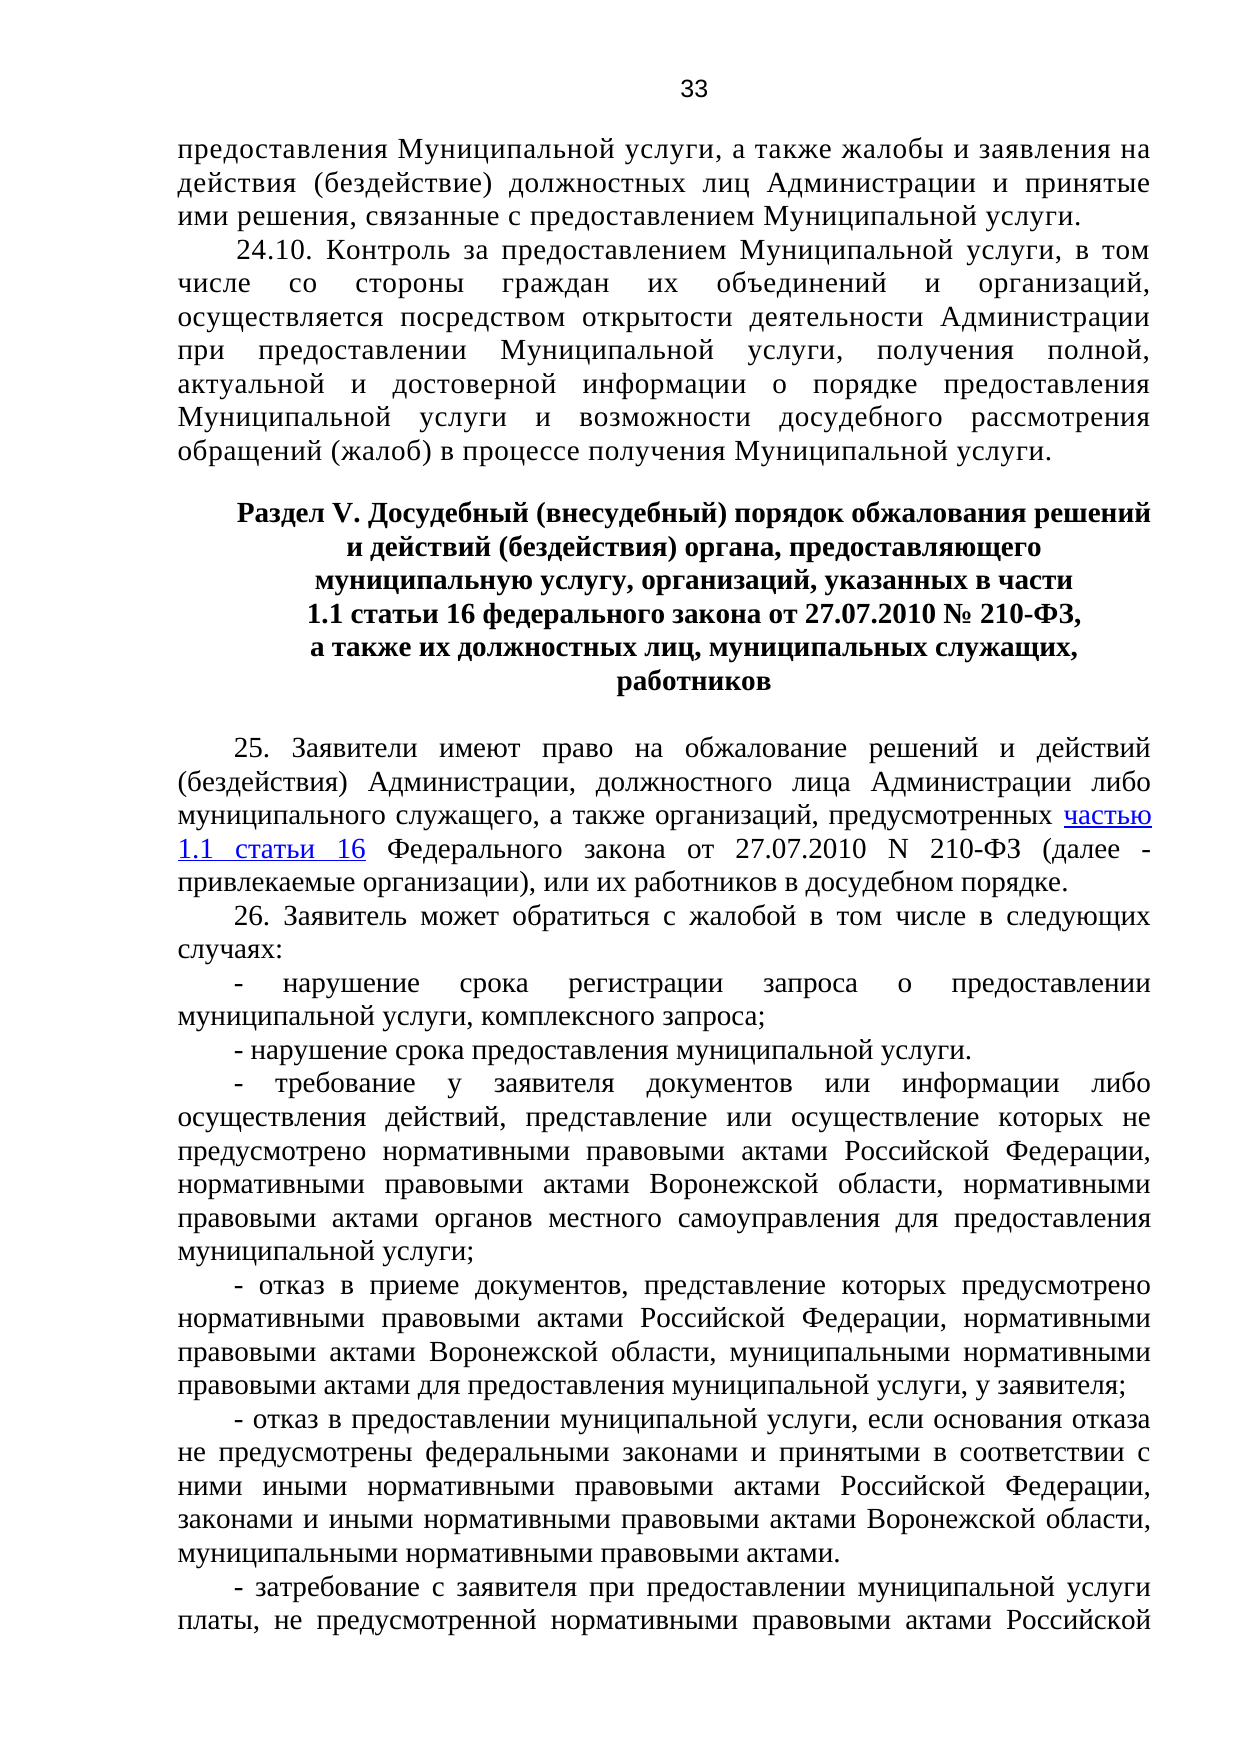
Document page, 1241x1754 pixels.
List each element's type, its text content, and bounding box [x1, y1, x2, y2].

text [177, 131, 1152, 232]
text муниципальную услугу, организаций, указанных в части [177, 562, 1152, 596]
text 26. Заявитель может обратиться с жалобой в том числе в следующих случаях: [177, 898, 1152, 965]
text 24.10. Контроль за предоставлением Муниципальной услуги, в том числе со стороны граждан их объединений и организаций, осуществляется посредством открытости деятельности Администрации при предоставлении Муниципальной услуги, получения полной, актуальной и достоверной информации о порядке предоставления Муниципальной услуги и возможности досудебного рассмотрения обращений (жалоб) в процессе получения Муниципальной услуги. [177, 232, 1152, 467]
text - отказ в приеме документов, представление которых предусмотрено нормативными правовыми актами Российской Федерации, нормативными правовыми актами Воронежской области, муниципальными нормативными правовыми актами для предоставления муниципальной услуги, у заявителя; [177, 1267, 1152, 1401]
text а также их должностных лиц, муниципальных служащих, [177, 629, 1152, 663]
text 25. Заявители имеют право на обжалование решений и действий (бездействия) Администрации, должностного лица Администрации либо муниципального служащего, а также организаций, предусмотренных частью 1.1 статьи 16 Федерального закона от 27.07.2010 N 210-ФЗ (далее - привлекаемые организации), или их работников в досудебном порядке. [177, 730, 1152, 898]
text - нарушение срока регистрации запроса о предоставлении муниципальной услуги, комплексного запроса; [177, 965, 1152, 1032]
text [177, 1569, 1152, 1636]
text Раздел V. Досудебный (внесудебный) порядок обжалования решений [177, 495, 1152, 529]
text и действий (бездействия) органа, предоставляющего [177, 529, 1152, 562]
text - нарушение срока предоставления муниципальной услуги. [177, 1032, 1152, 1066]
text работников [177, 663, 1152, 697]
text 1.1 статьи 16 федерального закона от 27.07.2010 № 210-ФЗ, [177, 596, 1152, 629]
text - требование у заявителя документов или информации либо осуществления действий, представление или осуществление которых не предусмотрено нормативными правовыми актами Российской Федерации, нормативными правовыми актами Воронежской области, нормативными правовыми актами органов местного самоуправления для предоставления муниципальной услуги; [177, 1066, 1152, 1267]
text - отказ в предоставлении муниципальной услуги, если основания отказа не предусмотрены федеральными законами и принятыми в соответствии с ними иными нормативными правовыми актами Российской Федерации, законами и иными нормативными правовыми актами Воронежской области, муниципальными нормативными правовыми актами. [177, 1401, 1152, 1569]
